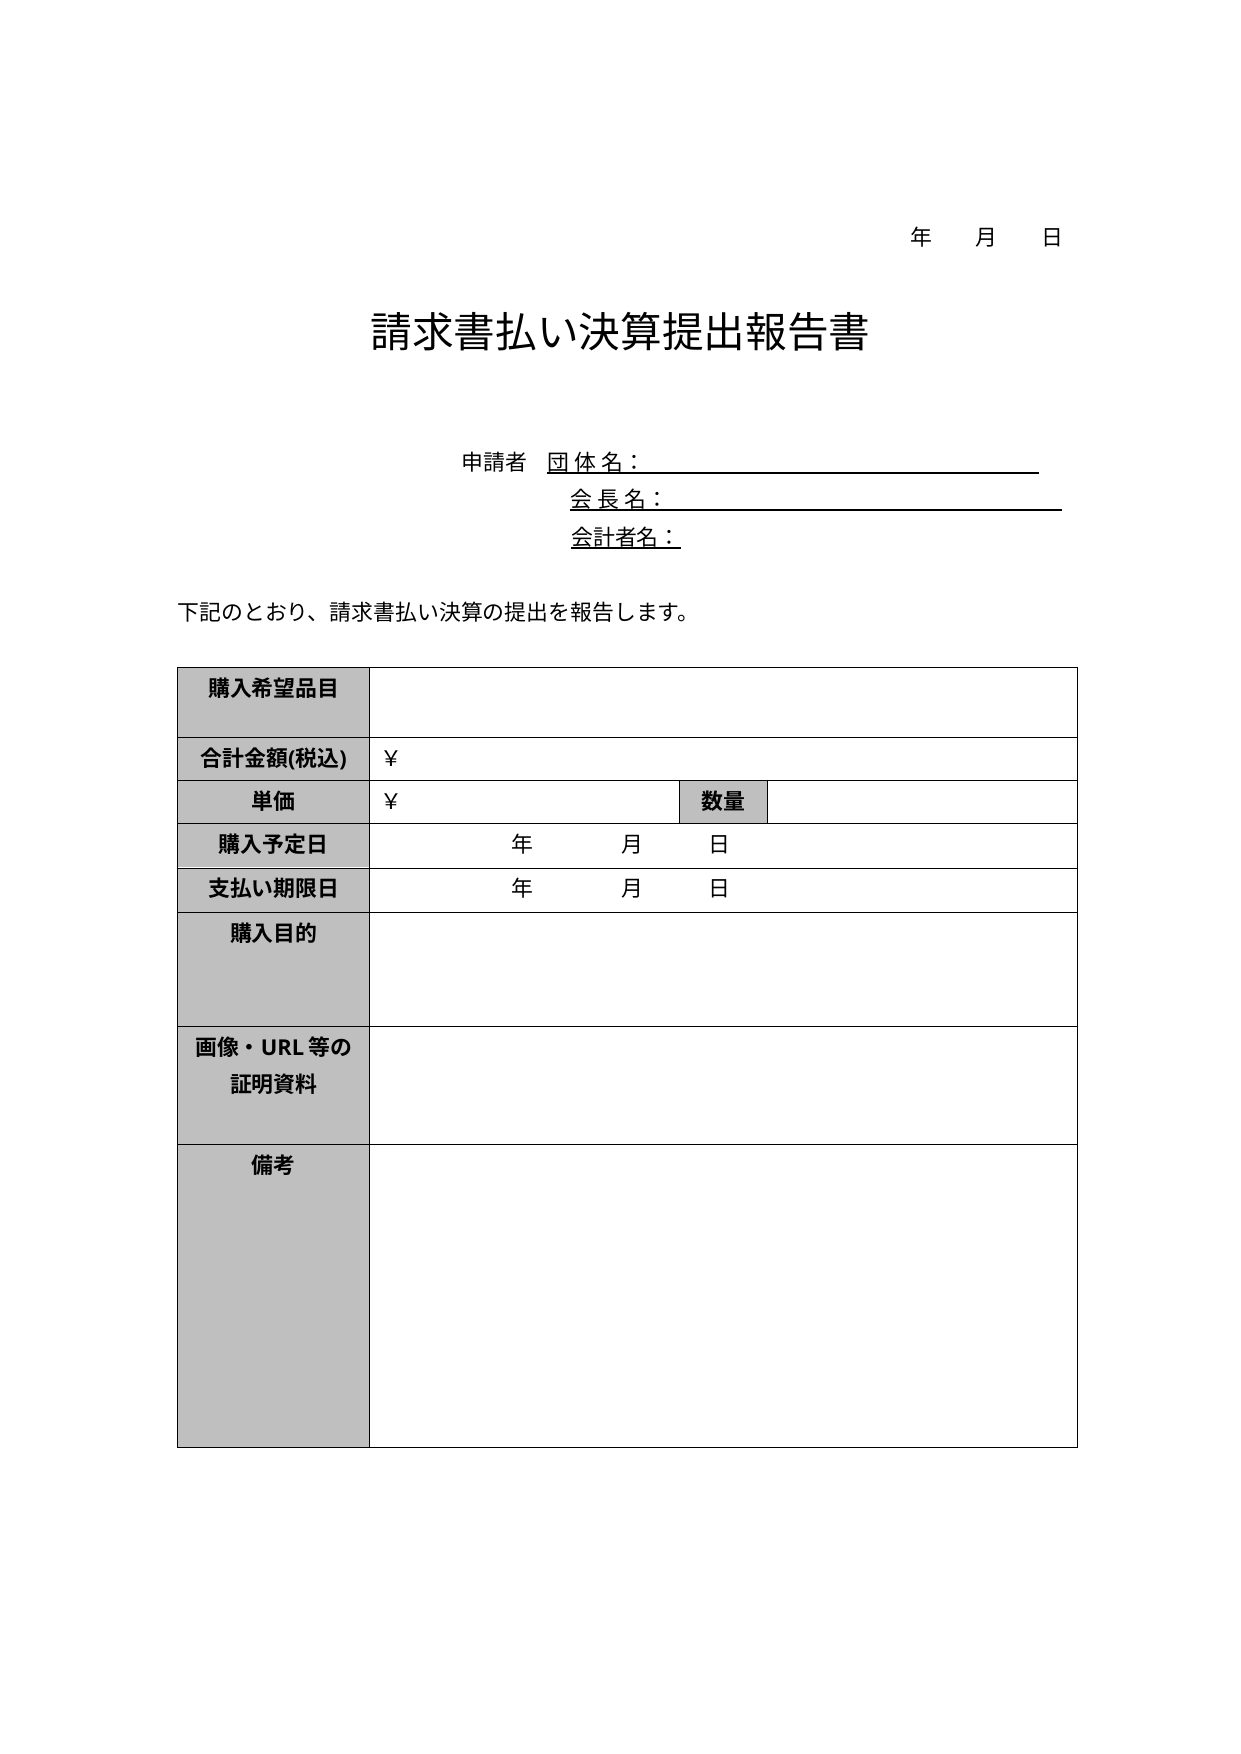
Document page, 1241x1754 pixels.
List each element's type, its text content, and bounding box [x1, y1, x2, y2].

table_cell 画像・URL等の証明資料 [178, 1027, 369, 1144]
text 年 月 日 [177, 217, 1063, 254]
text 請求書払い決算提出報告書 [177, 292, 1063, 367]
table_cell [370, 1145, 1077, 1447]
table_header 購入希望品目 [178, 668, 369, 737]
table_cell 支払い期限日 [178, 869, 369, 912]
table_cell 年 月 日 [370, 824, 1077, 867]
table_cell [768, 781, 1077, 823]
text 申請者 団体名： [177, 442, 1063, 479]
table_cell 単価 [178, 781, 369, 823]
table_cell [370, 913, 1077, 1026]
text 会計者名： [177, 517, 1063, 554]
table_cell 合計金額(税込) [178, 738, 369, 780]
table_cell [370, 1027, 1077, 1144]
table_cell 購入予定日 [178, 824, 369, 867]
table_cell ￥ [370, 781, 679, 823]
table_cell ￥ [370, 738, 1077, 780]
table_cell 数量 [680, 781, 767, 823]
table_cell 年 月 日 [370, 869, 1077, 912]
table_cell 購入目的 [178, 913, 369, 1026]
text 会長名： [177, 479, 1063, 517]
text 下記のとおり、請求書払い決算の提出を報告します。 [177, 592, 1063, 629]
table_cell 備考 [178, 1145, 369, 1447]
table_header [370, 668, 1077, 737]
